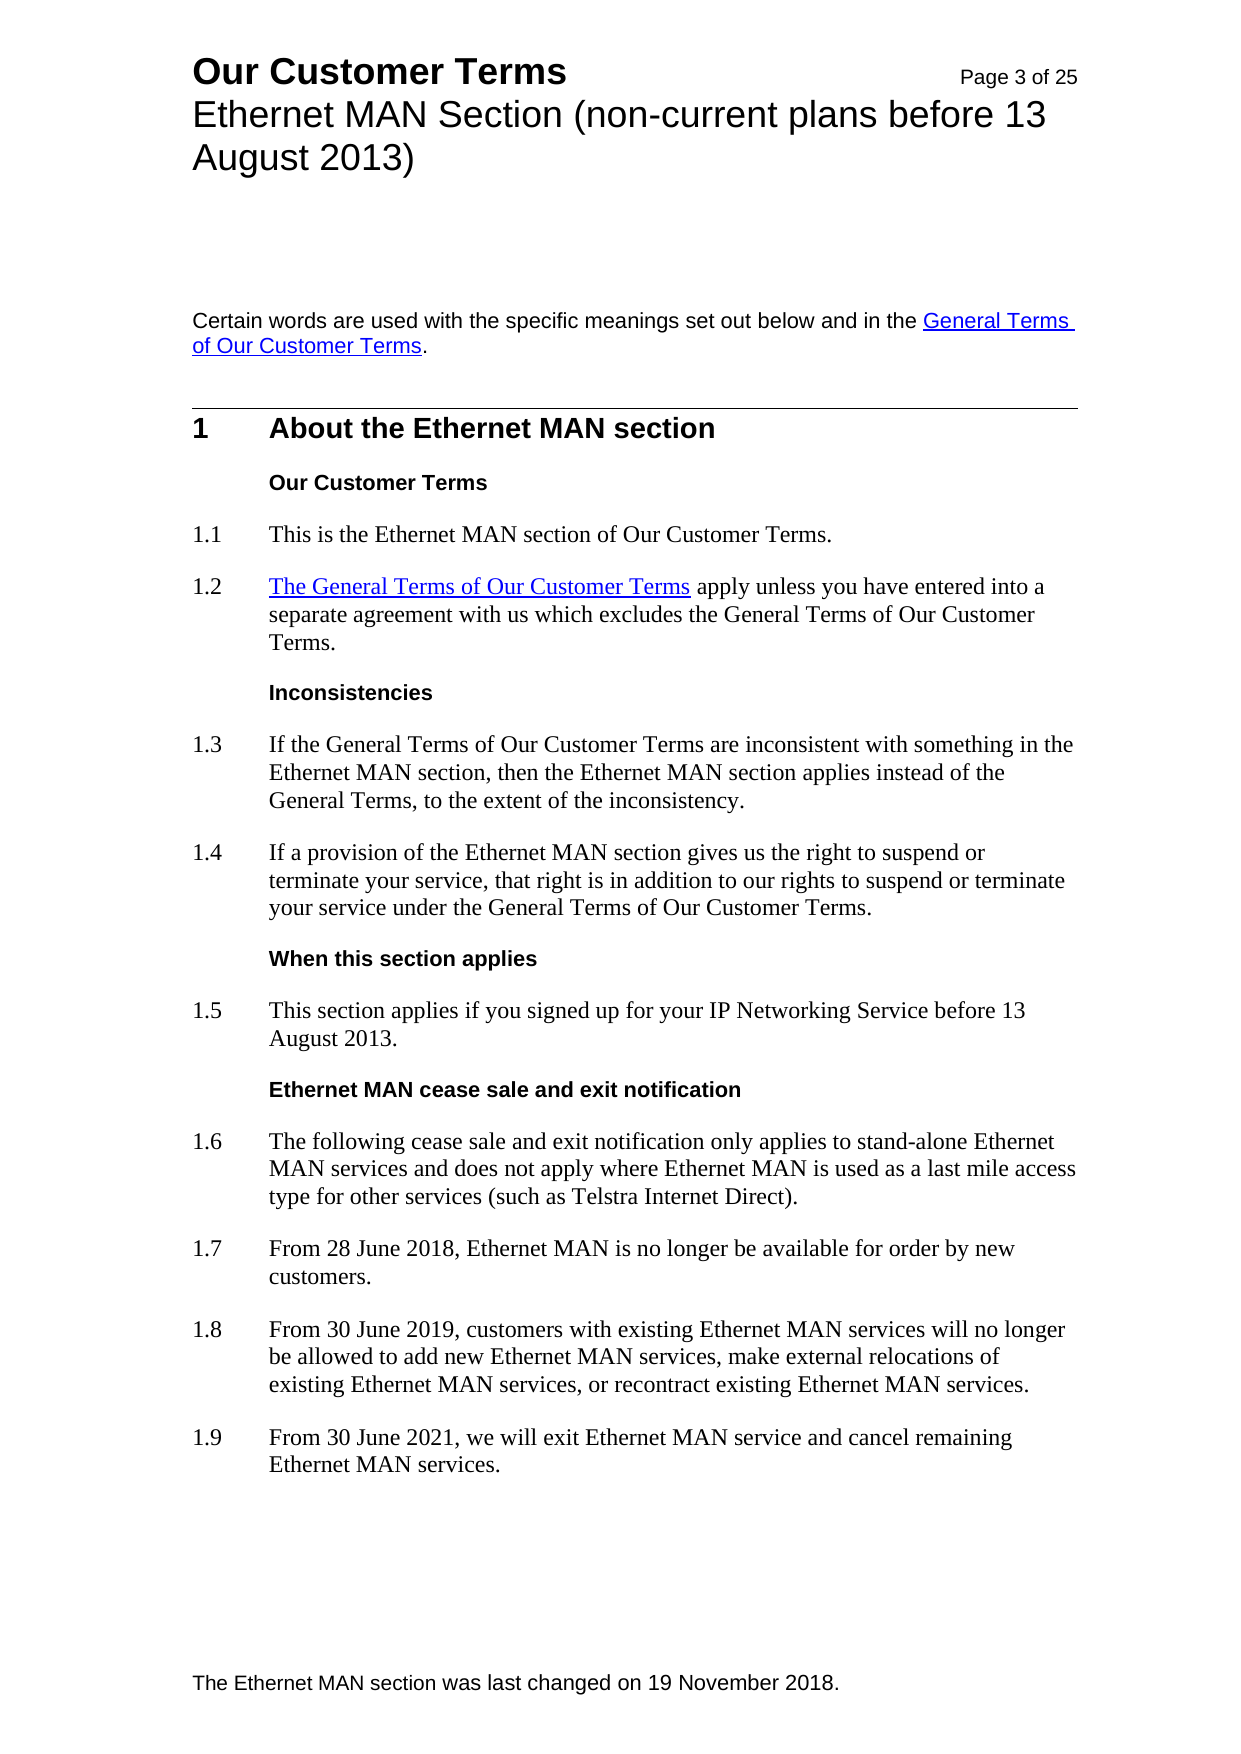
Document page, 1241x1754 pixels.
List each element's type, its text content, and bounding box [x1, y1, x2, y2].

text Inconsistencies [269, 680, 1078, 705]
text Certain words are used with the specific meanings set out on page 25 and in the General Terms of Our Customer Terms. [192, 307, 1078, 358]
text Our Customer Terms [269, 469, 1078, 495]
subtitle From 30 June 2019, customers with existing Ethernet MAN services will no longer be allowed to add new Ethernet MAN services, make external relocations of existing Ethernet MAN services, or recontract existing Ethernet MAN services. [192, 1315, 1078, 1397]
subtitle If a provision of the Ethernet MAN section gives us the right to suspend or terminate your service, that right is in addition to our rights to suspend or terminate your service under the General Terms of Our Customer Terms. [192, 838, 1078, 921]
subtitle From 28 June 2018, Ethernet MAN is no longer be available for order by new customers. [192, 1234, 1078, 1290]
text Ethernet MAN cease sale and exit notification [269, 1076, 1078, 1102]
text When this section applies [269, 946, 1078, 971]
subtitle This section applies if you signed up for your IP Networking Service before 13 August 2013. [192, 996, 1078, 1051]
subtitle About the Ethernet MAN section [192, 409, 1078, 444]
subtitle This is the Ethernet MAN section of Our Customer Terms. [192, 520, 1078, 547]
subtitle The General Terms of Our Customer Terms apply unless you have entered into a separate agreement with us which excludes the General Terms of Our Customer Terms. [192, 572, 1078, 655]
subtitle The following cease sale and exit notification only applies to stand-alone Ethernet MAN services and does not apply where Ethernet MAN is used as a last mile access type for other services (such as Telstra Internet Direct). [192, 1127, 1078, 1209]
subtitle If the General Terms of Our Customer Terms are inconsistent with something in the Ethernet MAN section, then the Ethernet MAN section applies instead of the General Terms, to the extent of the inconsistency. [192, 730, 1078, 813]
subtitle From 30 June 2021, we will exit Ethernet MAN service and cancel remaining Ethernet MAN services. [192, 1422, 1078, 1478]
